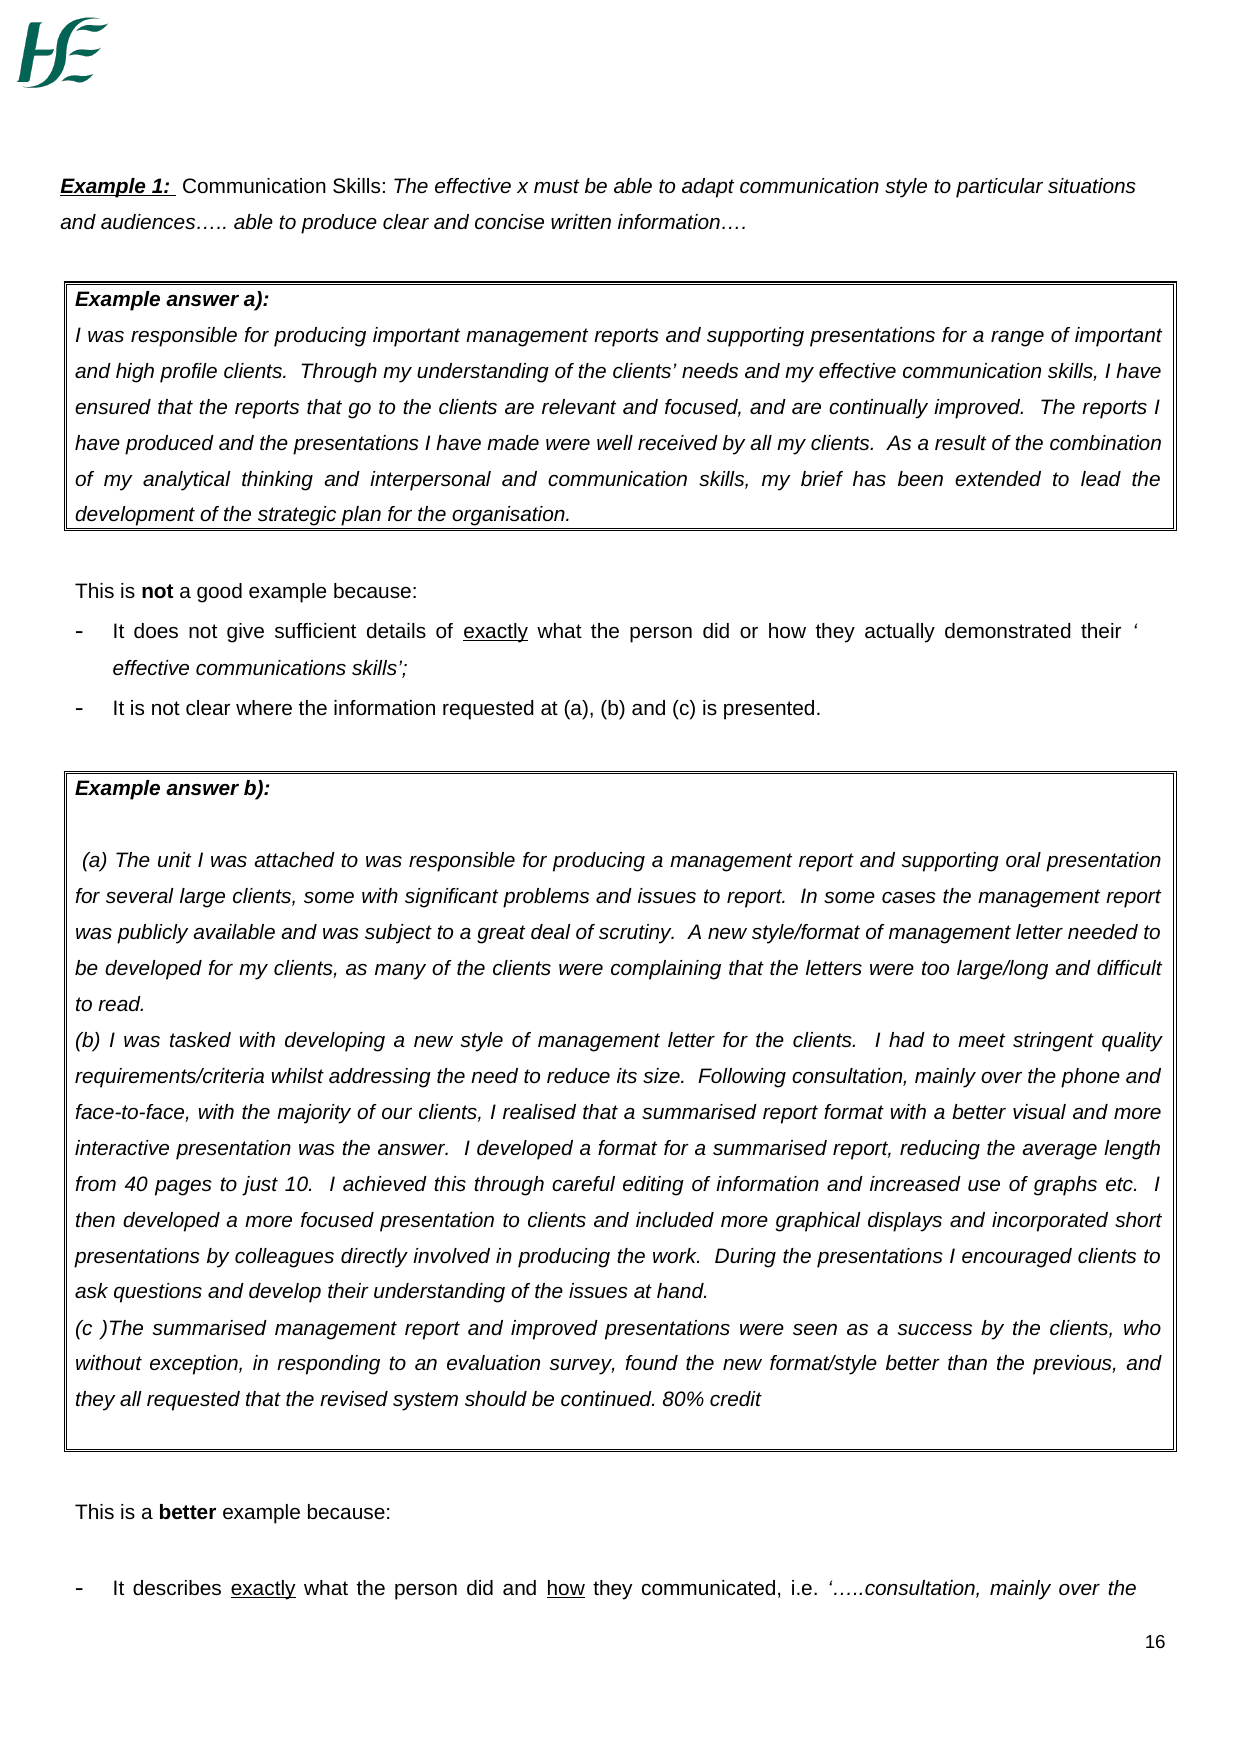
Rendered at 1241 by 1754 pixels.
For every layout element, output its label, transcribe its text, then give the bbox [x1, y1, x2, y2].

text Example 1: Communication Skills: The effective x must be able to adapt communication style to particular situations and audiences….. able to produce clear and concise written information…. [60, 174, 1139, 233]
text (c )The summarised management report and improved presentations were seen as a success by the clients, who without exception, in responding to an evaluation survey, found the new format/style better than the previous, and they all requested that the revised system should be continued. 80% credit [67, 1310, 1173, 1411]
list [75, 1572, 1139, 1601]
text Example answer a): [67, 285, 1173, 311]
list It is not clear where the information requested at (a), (b) and (c) is presented. [75, 692, 1139, 721]
picture [2, 3, 121, 102]
text This is not a good example because: [75, 579, 1139, 603]
text Example answer b): [67, 774, 1173, 800]
list It does not give sufficient details of exactly what the person did or how they actually demonstrated their ‘ effective communications skills’; [75, 615, 1139, 680]
text This is a better example because: [75, 1500, 1139, 1524]
text (b) I was tasked with developing a new style of management letter for the clients. I had to meet stringent quality requirements/criteria whilst addressing the need to reduce its size. Following consultation, mainly over the phone and face-to-face, with the majority of our clients, I realised that a summarised report format with a better visual and more interactive presentation was the answer. I developed a format for a summarised report, reducing the average length from 40 pages to just 10. I achieved this through careful editing of information and increased use of graphs etc. I then developed a more focused presentation to clients and included more graphical displays and incorporated short presentations by colleagues directly involved in producing the work. During the presentations I encouraged clients to ask questions and develop their understanding of the issues at hand. [67, 1023, 1173, 1303]
text (a) The unit I was attached to was responsible for producing a management report and supporting oral presentation for several large clients, some with significant problems and issues to report. In some cases the management report was publicly available and was subject to a great deal of scrutiny. A new style/format of management letter needed to be developed for my clients, as many of the clients were complaining that the letters were too large/long and difficult to read. [67, 843, 1173, 1016]
text I was responsible for producing important management reports and supporting presentations for a range of important and high profile clients. Through my understanding of the clients’ needs and my effective communication skills, I have ensured that the reports that go to the clients are relevant and focused, and are continually improved. The reports I have produced and the presentations I have made were well received by all my clients. As a result of the combination of my analytical thinking and interpersonal and communication skills, my brief has been extended to lead the development of the strategic plan for the organisation. [67, 317, 1173, 528]
